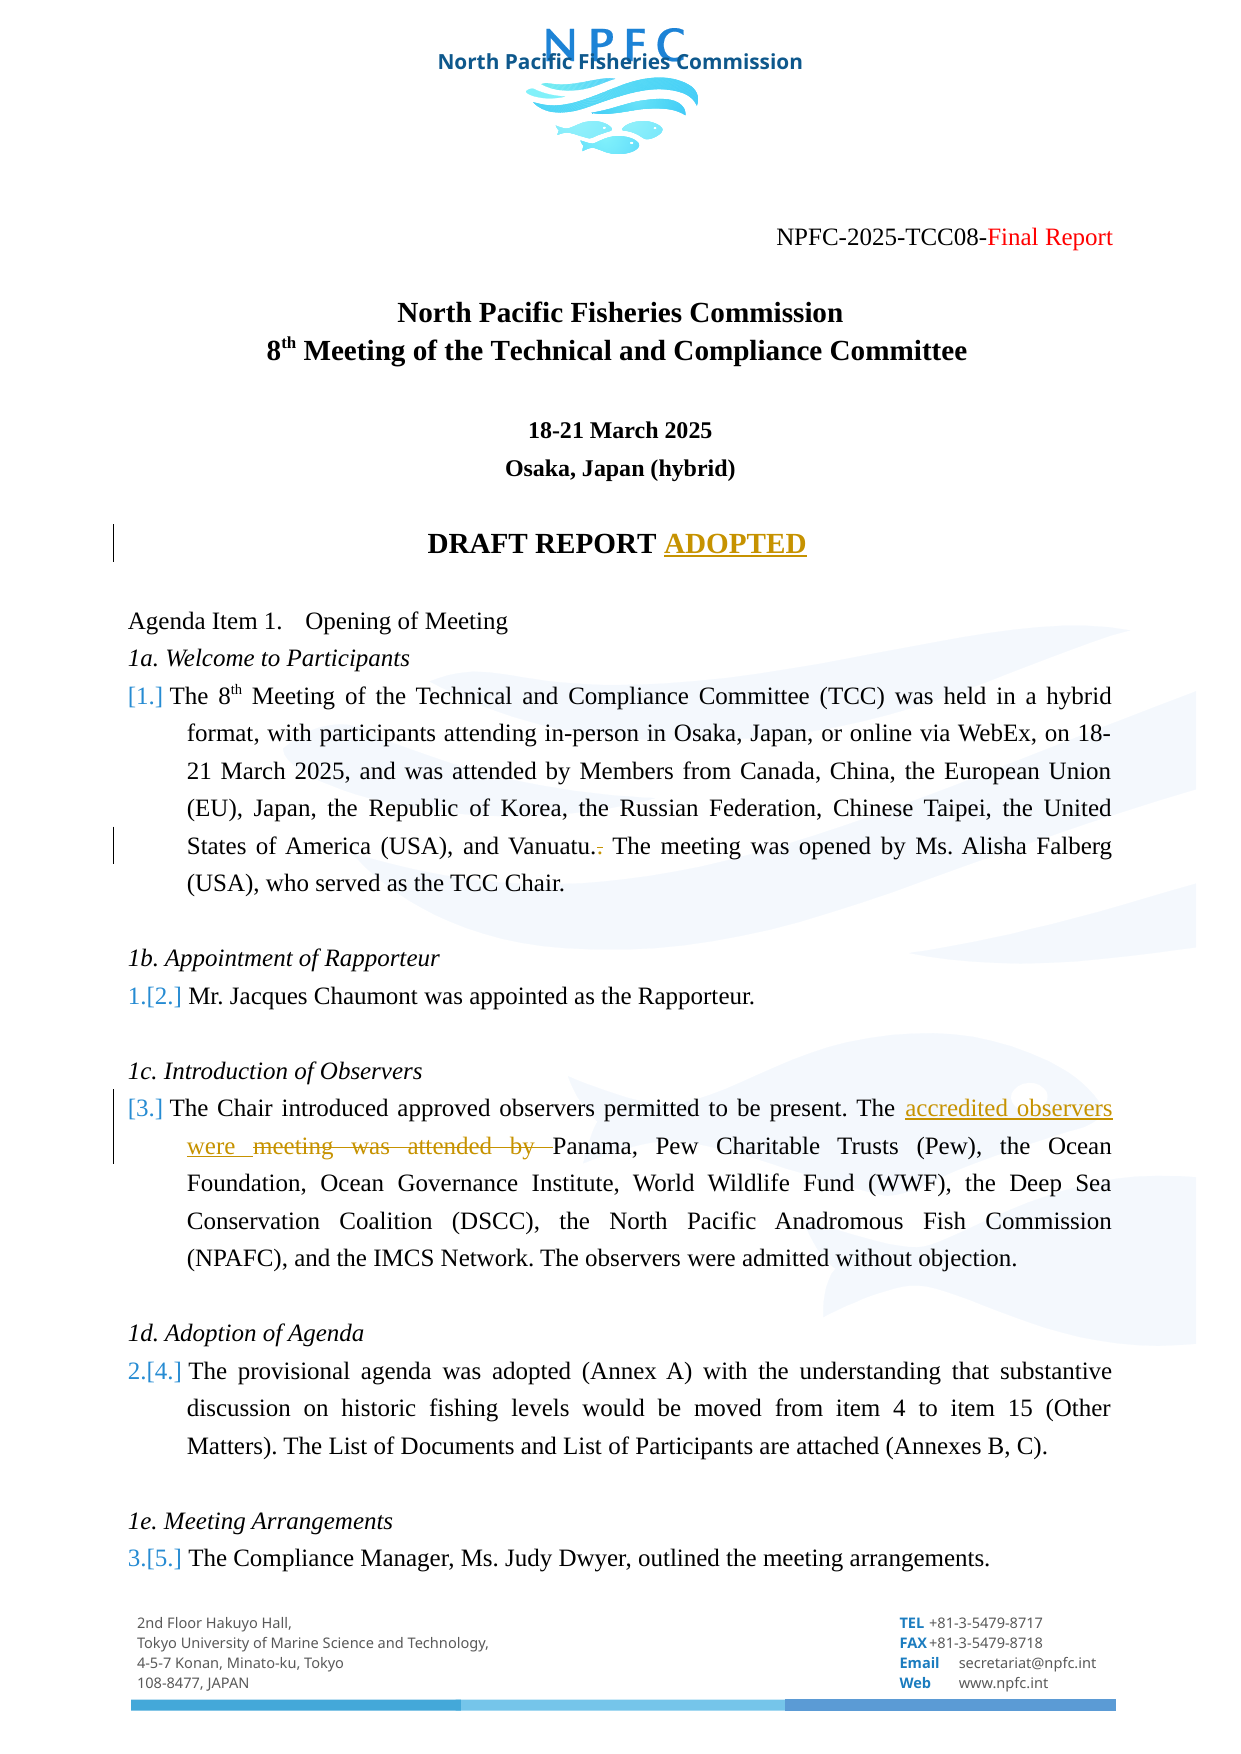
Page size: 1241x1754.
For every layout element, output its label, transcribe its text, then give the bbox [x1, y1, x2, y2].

text Osaka, Japan (hybrid) [128, 449, 1113, 487]
text 1a. Welcome to Participants [128, 639, 1113, 677]
text 1e. Meeting Arrangements [128, 1502, 1113, 1539]
text 1c. Introduction of Observers [128, 1052, 1113, 1089]
subtitle DRAFT REPORT [128, 524, 1106, 562]
list The provisional agenda was adopted (Annex A) with the understanding that substantive discussion on historic fishing levels would be moved from item 4 to item 15 (Other Matters). The List of Documents and List of Participants are attached (Annexes B, C). [128, 1352, 1113, 1464]
text 1b. Appointment of Rapporteur [128, 939, 1113, 977]
text 1d. Adoption of Agenda [128, 1314, 1113, 1352]
list The Compliance Manager, Ms. Judy Dwyer, outlined the meeting arrangements. [128, 1539, 1113, 1577]
list Mr. Jacques Chaumont was appointed as the Rapporteur. [128, 977, 1113, 1014]
list The 8th Meeting of the Technical and Compliance Committee (TCC) was held in a hybrid format, with participants attending in-person in Osaka, Japan, or online via WebEx, on 18-21 March 2025, and was attended by Members from Canada, China, the European Union (EU), Japan, the Republic of Korea, the Russian Federation, Chinese Taipei, the United States of America (USA), and Vanuatu. The meeting was opened by Ms. Alisha Falberg (USA), who served as the TCC Chair. [128, 677, 1113, 902]
text 18-21 March 2025 [128, 412, 1113, 449]
list The Chair introduced approved observers permitted to be present. The Panama, Pew Charitable Trusts (Pew), the Ocean Foundation, Ocean Governance Institute, World Wildlife Fund (WWF), the Deep Sea Conservation Coalition (DSCC), the North Pacific Anadromous Fish Commission (NPAFC), and the IMCS Network. The observers were admitted without objection. [128, 1089, 1113, 1277]
subtitle 8th Meeting of the Technical and Compliance Committee [128, 331, 1106, 368]
list Opening of Meeting [128, 602, 1113, 639]
text NPFC-2025-TCC08-Final Report [177, 218, 1113, 256]
picture [785, 1699, 1116, 1711]
text North Pacific Fisheries Commission [128, 293, 1113, 331]
